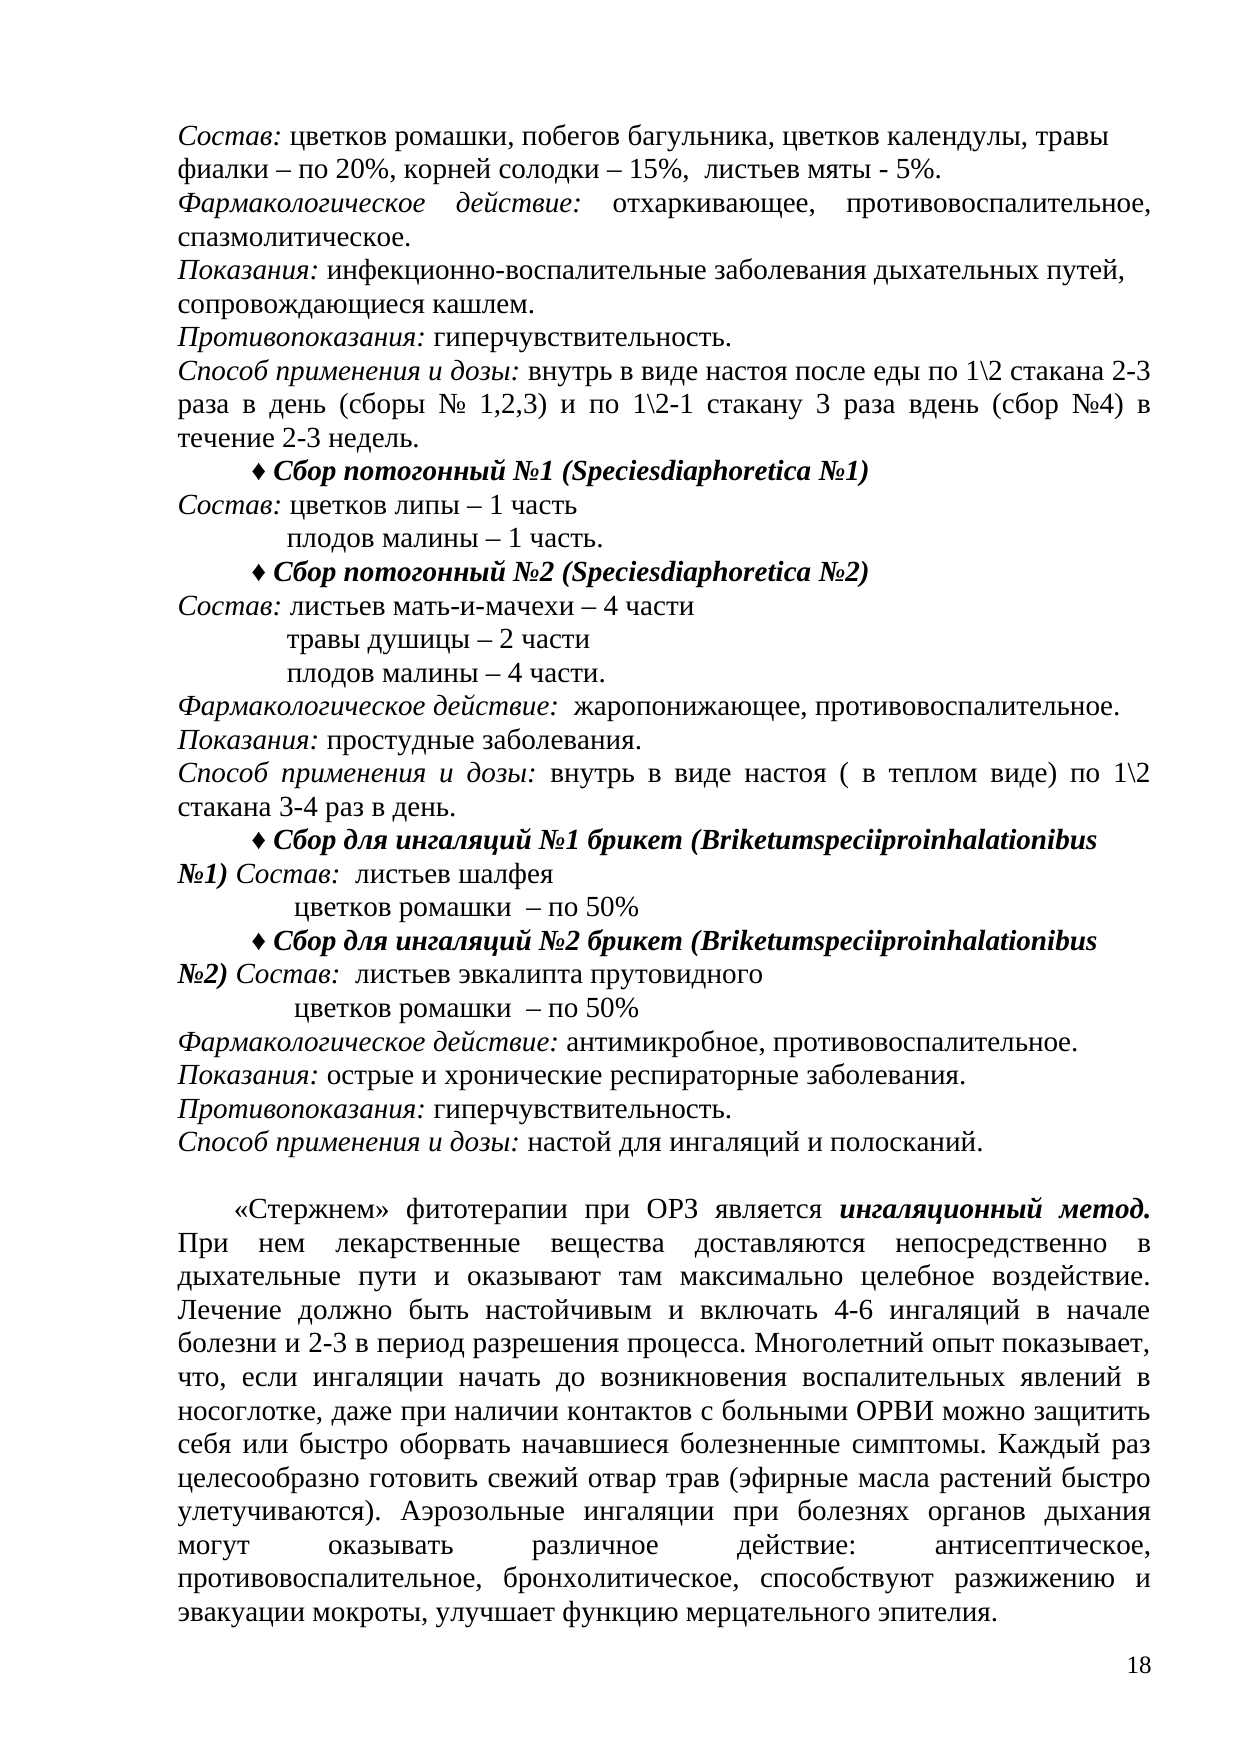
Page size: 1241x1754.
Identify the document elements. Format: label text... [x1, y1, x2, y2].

text Показания: инфекционно-воспалительные заболевания дыхательных путей, сопровождающиеся кашлем. [177, 252, 1152, 319]
text Фармакологическое действие: отхаркивающее, противовоспалительное, спазмолитическое. [177, 185, 1152, 252]
text цветков ромашки – по 50% [177, 889, 1152, 923]
text Фармакологическое действие: жаропонижающее, противовоспалительное. [177, 688, 1152, 722]
text Способ применения и дозы: настой для ингаляций и полосканий. [177, 1124, 1152, 1158]
text Показания: простудные заболевания. [177, 722, 1152, 755]
text Способ применения и дозы: внутрь в виде настоя ( в теплом виде) по 1\2 стакана 3-4 раз в день. [177, 755, 1152, 822]
text Состав: листьев мать-и-мачехи – 4 части [177, 588, 1152, 621]
text ♦ Сбор для ингаляций №2 брикет (Briketumspeciiproinhalationibus №2) Состав: листьев эвкалипта прутовидного [177, 923, 1152, 990]
text Показания: острые и хронические респираторные заболевания. [177, 1057, 1152, 1091]
text травы душицы – 2 части [177, 621, 1152, 655]
text Противопоказания: гиперчувствительность. [177, 319, 1152, 353]
text Состав: цветков ромашки, побегов багульника, цветков календулы, травы фиалки – по 20%, корней солодки – 15%, листьев мяты - 5%. [177, 118, 1152, 185]
text ♦ Сбор для ингаляций №1 брикет (Briketumspeciiproinhalationibus №1) Состав: листьев шалфея [177, 822, 1152, 889]
text ♦ Сбор потогонный №1 (Speciesdiaphoretica №1) [177, 453, 1152, 487]
text Состав: цветков липы – 1 часть [177, 487, 1152, 521]
text Противопоказания: гиперчувствительность. [177, 1091, 1152, 1124]
text плодов малины – 4 части. [177, 655, 1152, 688]
text Способ применения и дозы: внутрь в виде настоя после еды по 1\2 стакана 2-3 раза в день (сборы № 1,2,3) и по 1\2-1 стакану 3 раза вдень (сбор №4) в течение 2-3 недель. [177, 353, 1152, 453]
text ♦ Сбор потогонный №2 (Speciesdiaphoretica №2) [177, 554, 1152, 588]
text плодов малины – 1 часть. [177, 521, 1152, 554]
text цветков ромашки – по 50% [177, 990, 1152, 1024]
text «Стержнем» фитотерапии при ОРЗ является ингаляционный метод. При нем лекарственные вещества доставляются непосредственно в дыхательные пути и оказывают там максимально целебное воздействие. Лечение должно быть настойчивым и включать 4-6 ингаляций в начале болезни и 2-3 в период разрешения процесса. Многолетний опыт показывает, что, если ингаляции начать до возникновения воспалительных явлений в носоглотке, даже при наличии контактов с больными ОРВИ можно защитить себя или быстро оборвать начавшиеся болезненные симптомы. Каждый раз целесообразно готовить свежий отвар трав (эфирные масла растений быстро улетучиваются). Аэрозольные ингаляции при болезнях органов дыхания могут оказывать различное действие: антисептическое, противовоспалительное, бронхолитическое, способствуют разжижению и эвакуации мокроты, улучшает функцию мерцательного эпителия. [177, 1191, 1152, 1627]
text Фармакологическое действие: антимикробное, противовоспалительное. [177, 1024, 1152, 1057]
